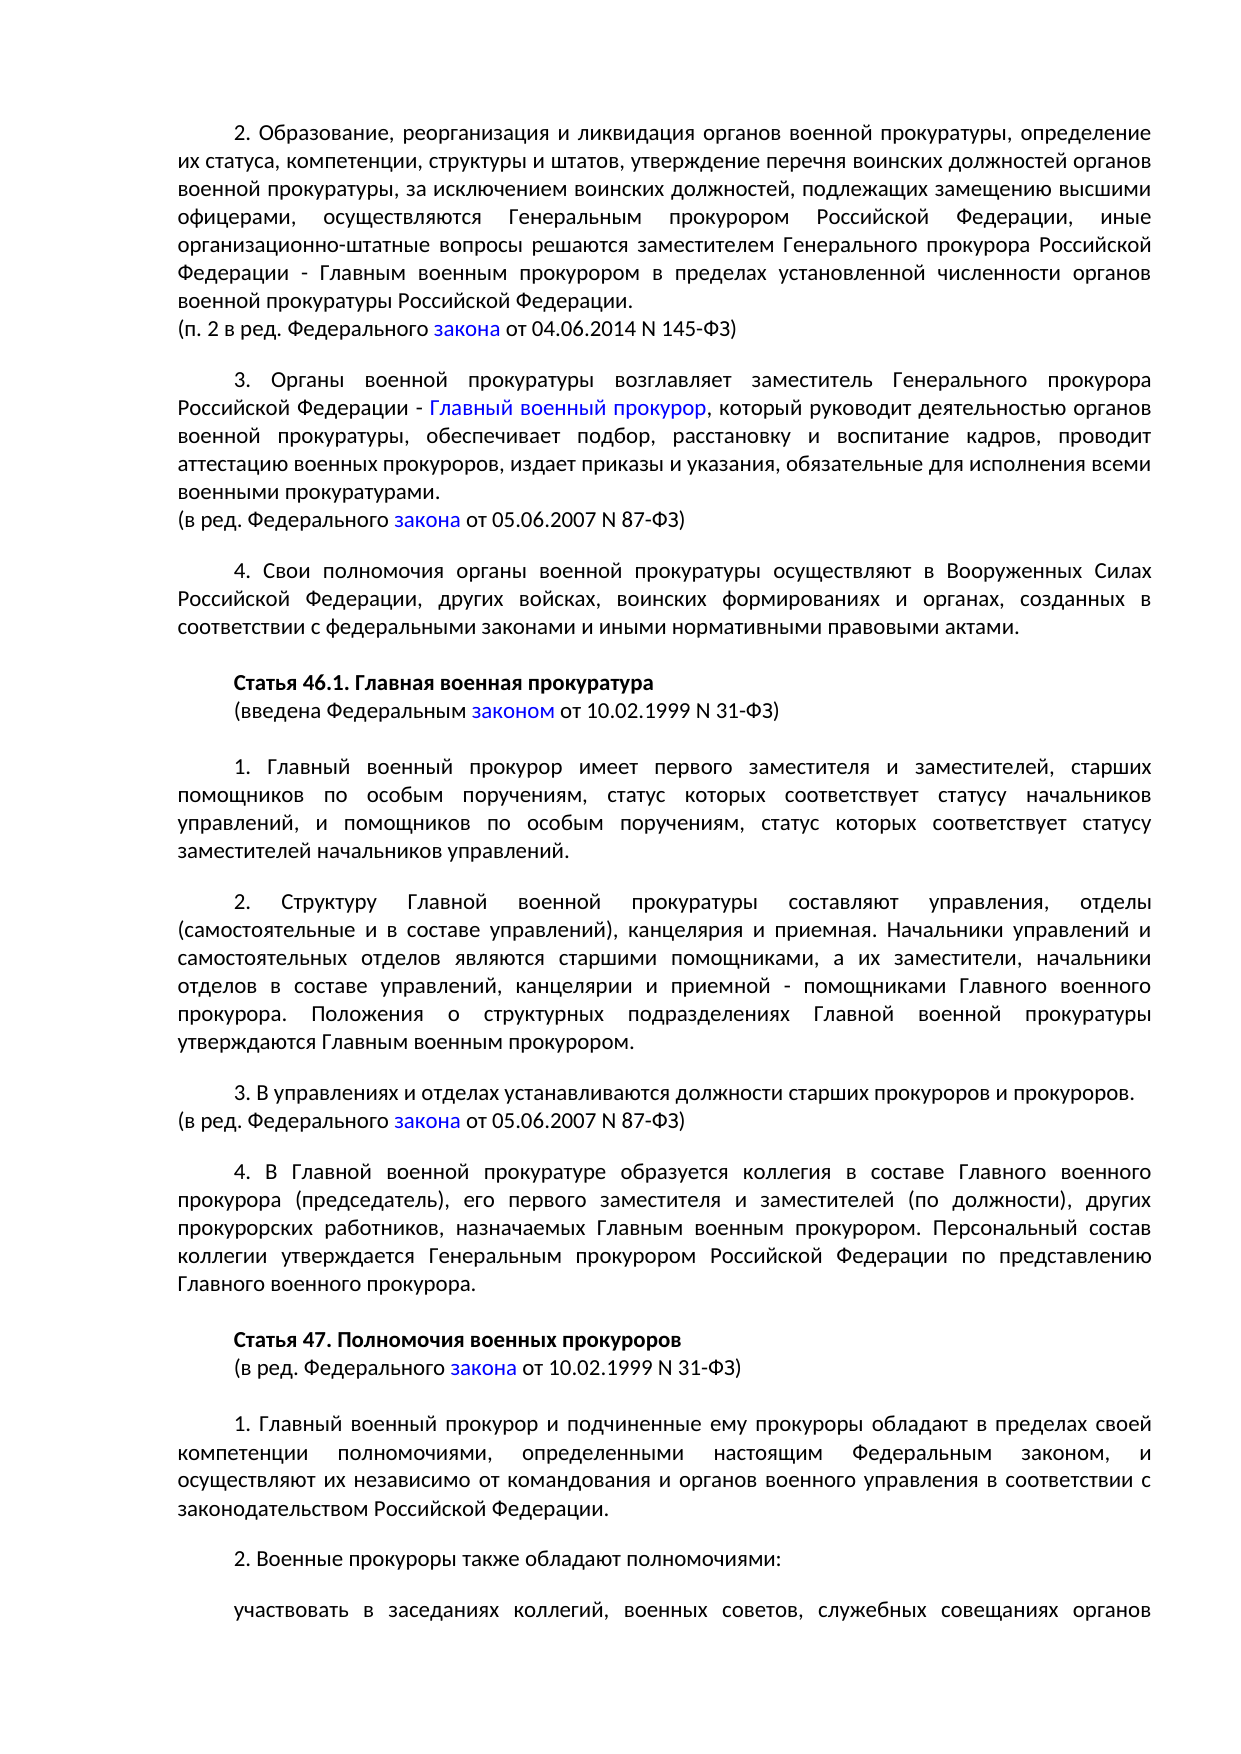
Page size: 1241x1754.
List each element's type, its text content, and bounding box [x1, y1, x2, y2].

text (в ред. Федерального закона от 10.02.1999 N 31-ФЗ) [177, 1353, 1152, 1382]
title Статья 47. Полномочия военных прокуроров [177, 1326, 1152, 1353]
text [177, 1596, 1152, 1623]
text 2. Структуру Главной военной прокуратуры составляют управления, отделы (самостоятельные и в составе управлений), канцелярия и приемная. Начальники управлений и самостоятельных отделов являются старшими помощниками, а их заместители, начальники отделов в составе управлений, канцелярии и приемной - помощниками Главного военного прокурора. Положения о структурных подразделениях Главной военной прокуратуры утверждаются Главным военным прокурором. [177, 887, 1152, 1056]
text 4. В Главной военной прокуратуре образуется коллегия в составе Главного военного прокурора (председатель), его первого заместителя и заместителей (по должности), других прокурорских работников, назначаемых Главным военным прокурором. Персональный состав коллегии утверждается Генеральным прокурором Российской Федерации по представлению Главного военного прокурора. [177, 1157, 1152, 1297]
text (в ред. Федерального закона от 05.06.2007 N 87-ФЗ) [177, 505, 1152, 533]
text 3. В управлениях и отделах устанавливаются должности старших прокуроров и прокуроров. [177, 1078, 1152, 1106]
text 1. Главный военный прокурор и подчиненные ему прокуроры обладают в пределах своей компетенции полномочиями, определенными настоящим Федеральным законом, и осуществляют их независимо от командования и органов военного управления в соответствии с законодательством Российской Федерации. [177, 1409, 1152, 1522]
title Статья 46.1. Главная военная прокуратура [177, 668, 1152, 696]
text 4. Свои полномочия органы военной прокуратуры осуществляют в Вооруженных Силах Российской Федерации, других войсках, воинских формированиях и органах, созданных в соответствии с федеральными законами и иными нормативными правовыми актами. [177, 556, 1152, 640]
text 3. Органы военной прокуратуры возглавляет заместитель Генерального прокурора Российской Федерации - Главный военный прокурор, который руководит деятельностью органов военной прокуратуры, обеспечивает подбор, расстановку и воспитание кадров, проводит аттестацию военных прокуроров, издает приказы и указания, обязательные для исполнения всеми военными прокуратурами. [177, 365, 1152, 505]
text (в ред. Федерального закона от 05.06.2007 N 87-ФЗ) [177, 1106, 1152, 1134]
text 2. Военные прокуроры также обладают полномочиями: [177, 1544, 1152, 1573]
text 1. Главный военный прокурор имеет первого заместителя и заместителей, старших помощников по особым поручениям, статус которых соответствует статусу начальников управлений, и помощников по особым поручениям, статус которых соответствует статусу заместителей начальников управлений. [177, 752, 1152, 864]
text (п. 2 в ред. Федерального закона от 04.06.2014 N 145-ФЗ) [177, 314, 1152, 342]
text 2. Образование, реорганизация и ликвидация органов военной прокуратуры, определение их статуса, компетенции, структуры и штатов, утверждение перечня воинских должностей органов военной прокуратуры, за исключением воинских должностей, подлежащих замещению высшими офицерами, осуществляются Генеральным прокурором Российской Федерации, иные организационно-штатные вопросы решаются заместителем Генерального прокурора Российской Федерации - Главным военным прокурором в пределах установленной численности органов военной прокуратуры Российской Федерации. [177, 118, 1152, 314]
text (введена Федеральным законом от 10.02.1999 N 31-ФЗ) [177, 696, 1152, 724]
